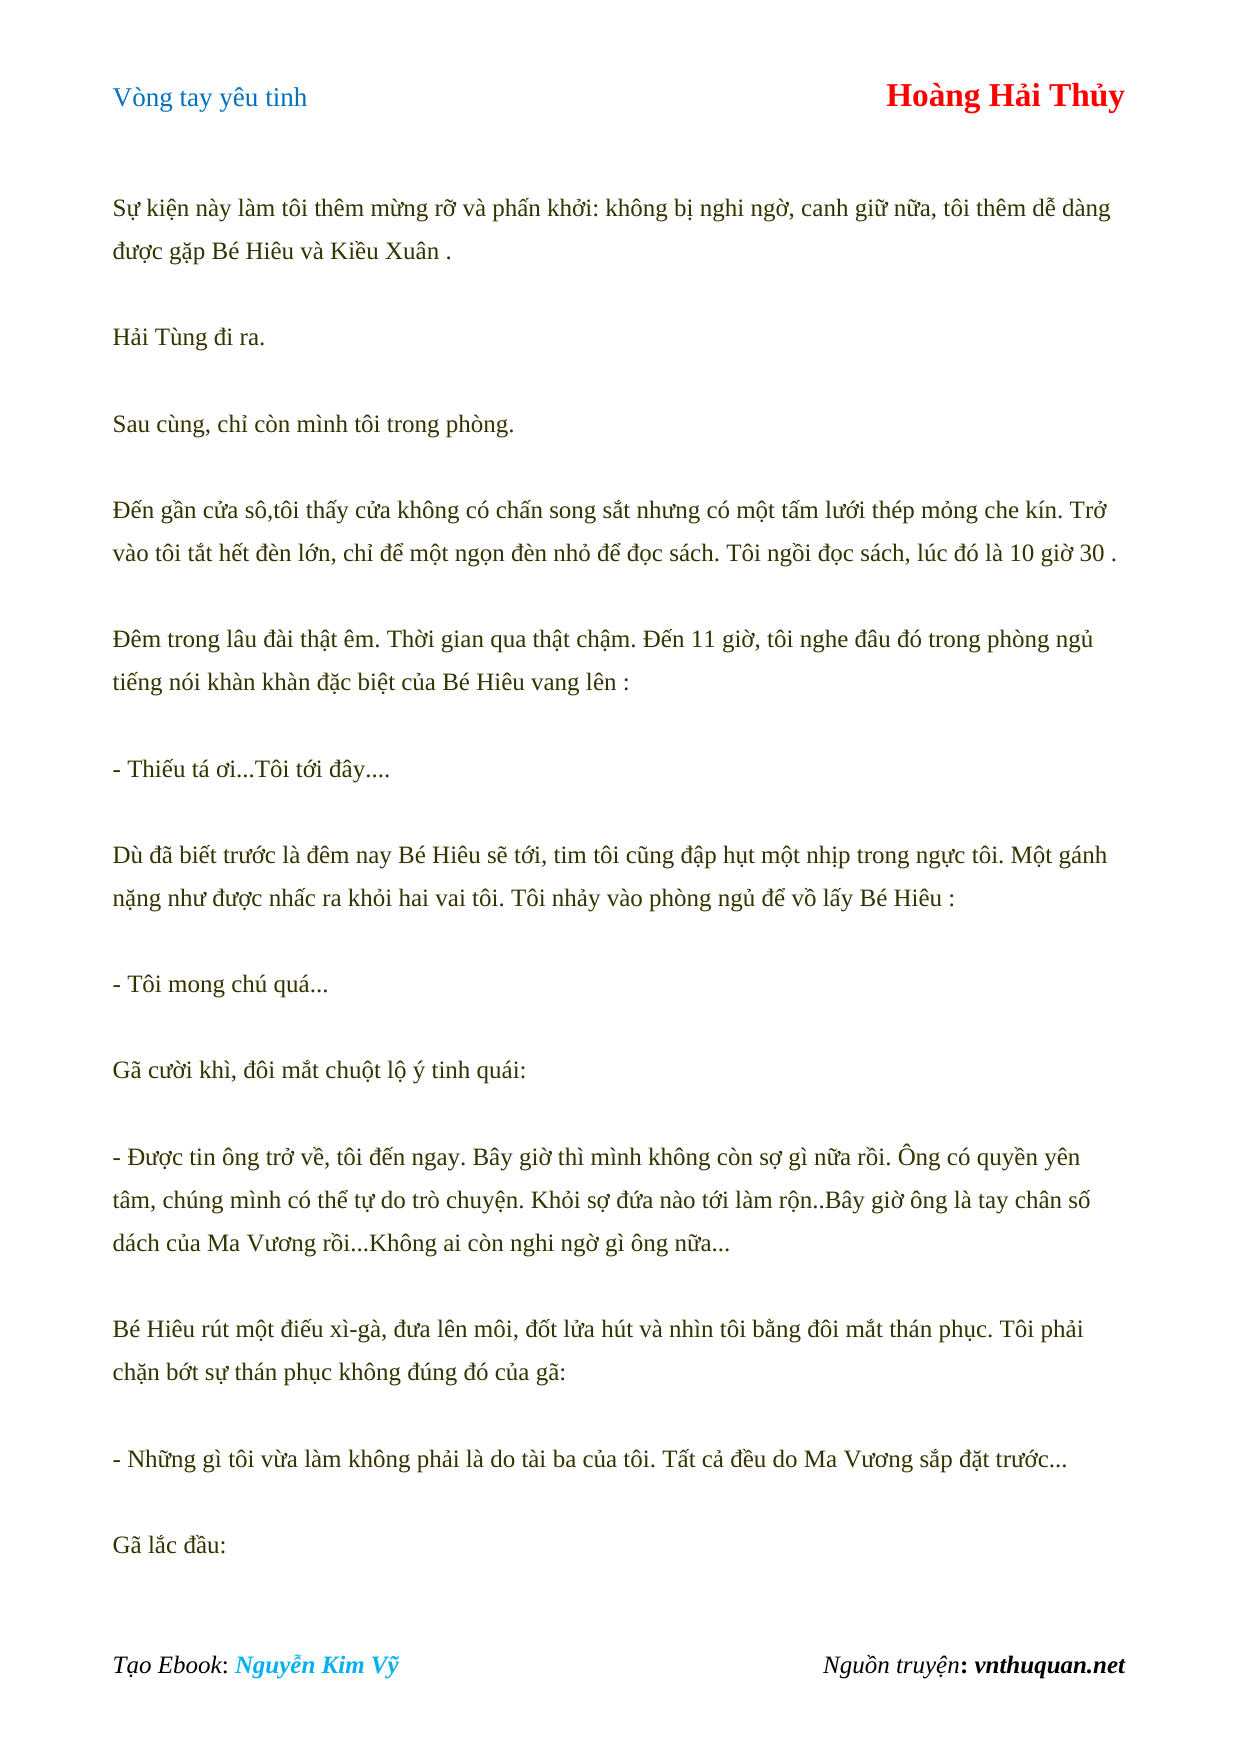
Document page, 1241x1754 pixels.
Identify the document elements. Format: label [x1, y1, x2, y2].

text [112, 150, 1128, 1602]
